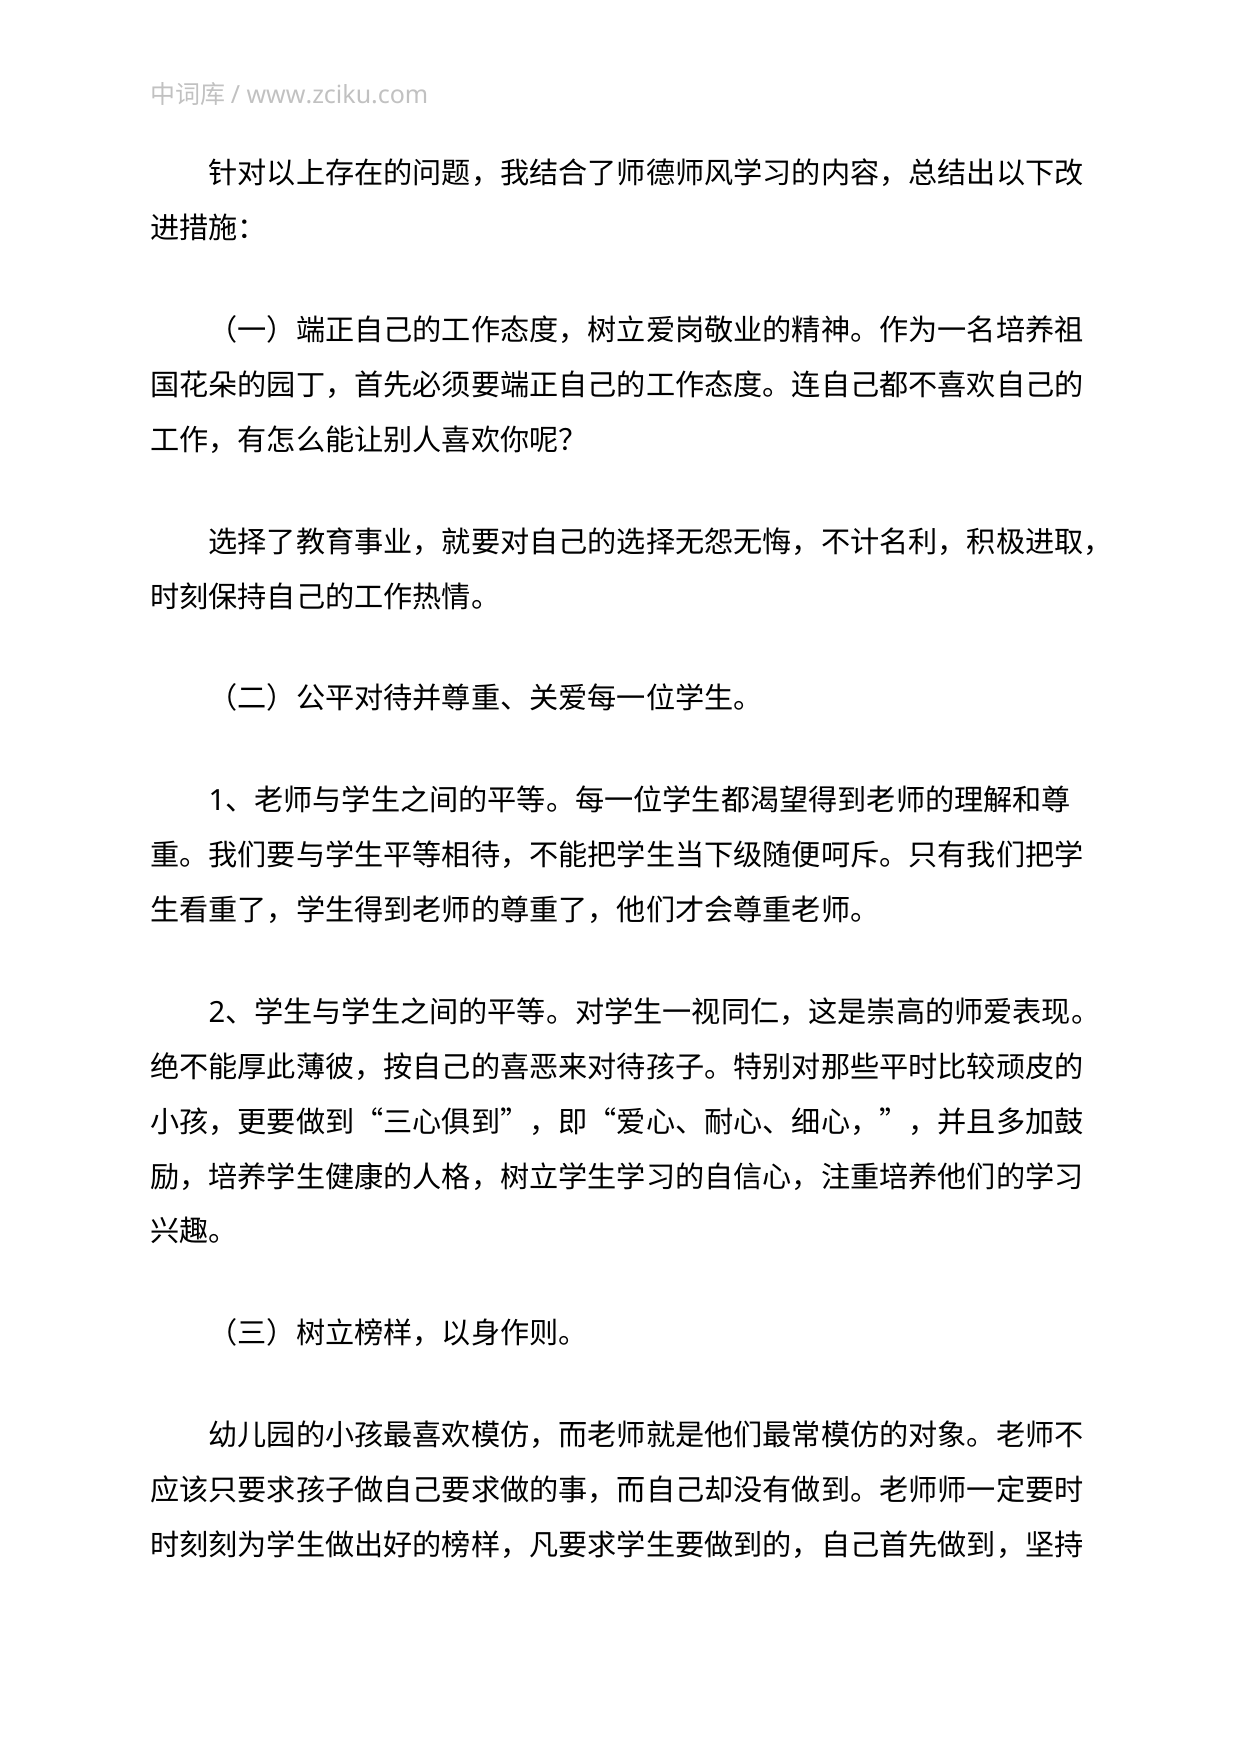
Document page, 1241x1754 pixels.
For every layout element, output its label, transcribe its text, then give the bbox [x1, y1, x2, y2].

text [150, 1412, 1090, 1564]
text （二）公平对待并尊重、关爱每一位学生。 [150, 675, 1090, 717]
text （一）端正自己的工作态度，树立爱岗敬业的精神。作为一名培养祖国花朵的园丁，首先必须要端正自己的工作态度。连自己都不喜欢自己的工作，有怎么能让别人喜欢你呢？ [150, 307, 1090, 459]
text 选择了教育事业，就要对自己的选择无怨无悔，不计名利，积极进取，时刻保持自己的工作热情。 [150, 518, 1090, 615]
text 针对以上存在的问题，我结合了师德师风学习的内容，总结出以下改进措施： [150, 150, 1090, 247]
text 1、老师与学生之间的平等。每一位学生都渴望得到老师的理解和尊重。我们要与学生平等相待，不能把学生当下级随便呵斥。只有我们把学生看重了，学生得到老师的尊重了，他们才会尊重老师。 [150, 777, 1090, 929]
text 2、学生与学生之间的平等。对学生一视同仁，这是崇高的师爱表现。绝不能厚此薄彼，按自己的喜恶来对待孩子。特别对那些平时比较顽皮的小孩，更要做到“三心俱到”，即“爱心、耐心、细心，”，并且多加鼓励，培养学生健康的人格，树立学生学习的自信心，注重培养他们的学习兴趣。 [150, 988, 1090, 1250]
text （三）树立榜样，以身作则。 [150, 1310, 1090, 1352]
